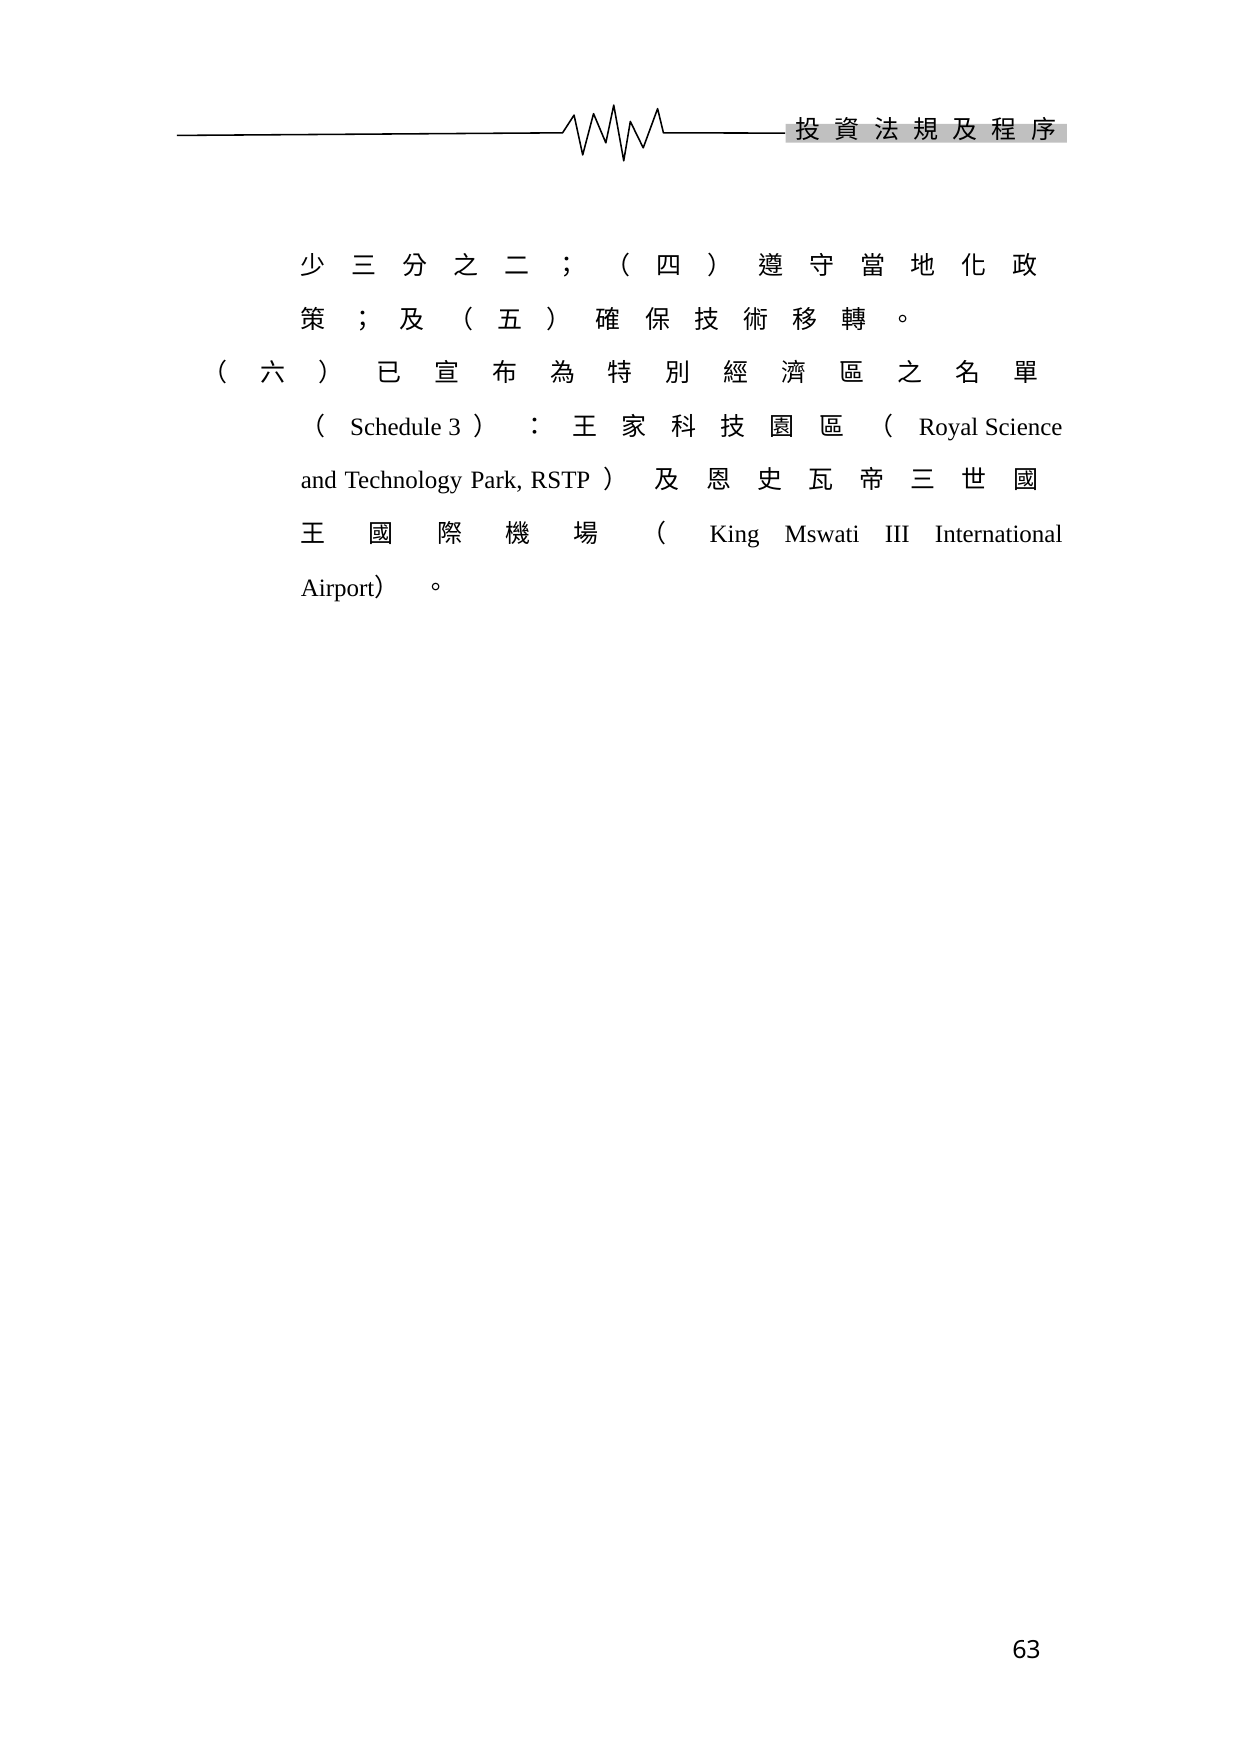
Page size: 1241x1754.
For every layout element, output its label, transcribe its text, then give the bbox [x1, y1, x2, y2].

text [202, 237, 1063, 344]
text （六）已宣布為特別經濟區之名單（Schedule 3）：王家科技園區（Royal Science and Technology Park, RSTP）及恩史瓦帝三世國王國際機場（King Mswati III International Airport）。 [202, 344, 1063, 612]
